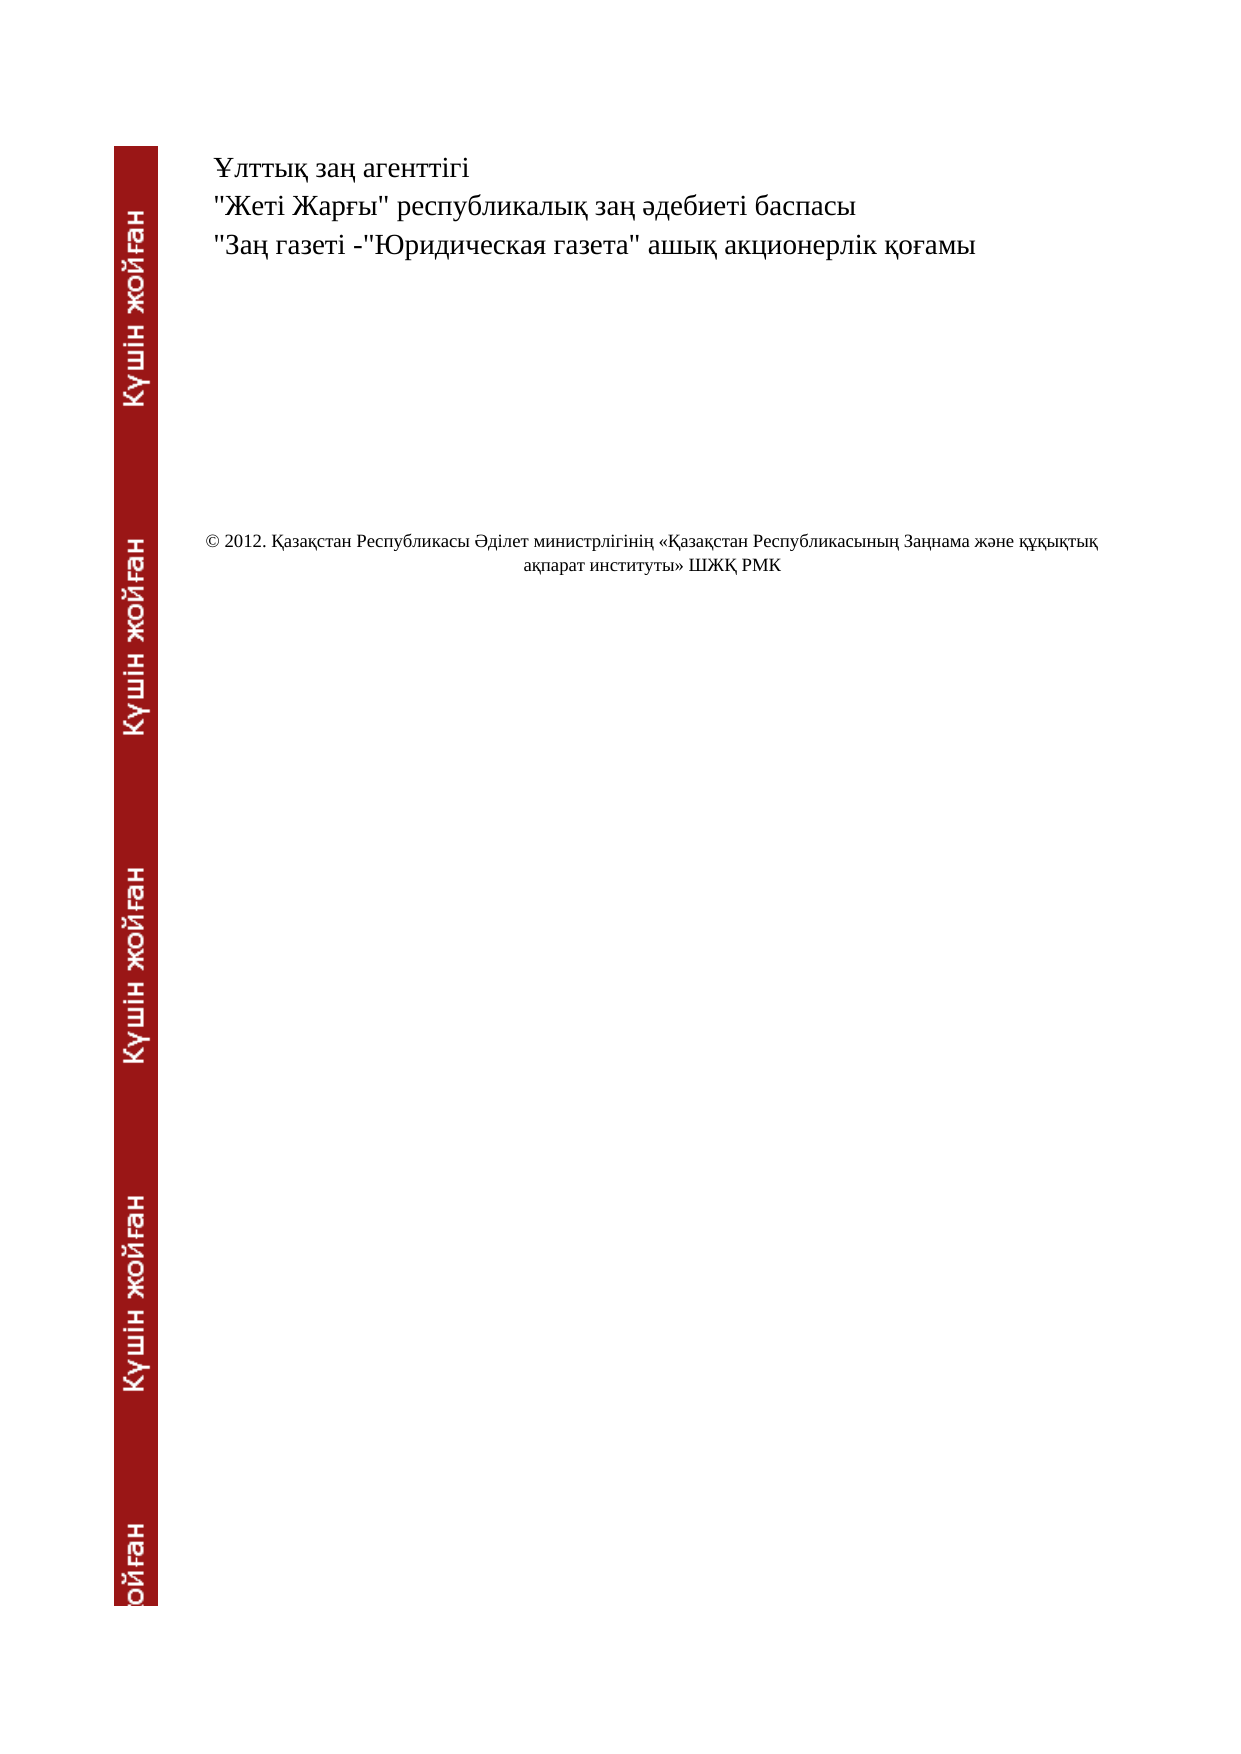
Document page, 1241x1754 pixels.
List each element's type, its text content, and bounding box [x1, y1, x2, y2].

text © 2012. Қазақстан Республикасы Әділет министрлігінің «Қазақстан Республикасының Заңнама және құқықтық ақпарат институты» ШЖҚ РМК [112, 529, 1128, 576]
picture [114, 183, 158, 188]
picture [114, 222, 158, 227]
picture [114, 261, 158, 529]
text Ұлттық заң агенттiгi [112, 150, 1128, 183]
picture [114, 576, 158, 1606]
text "Заң газетi -"Юридическая газета" ашық акционерлiк қоғамы [112, 227, 1128, 261]
text "Жетi Жарғы" республикалық заң әдебиетi баспасы [112, 188, 1128, 222]
picture [114, 146, 158, 150]
